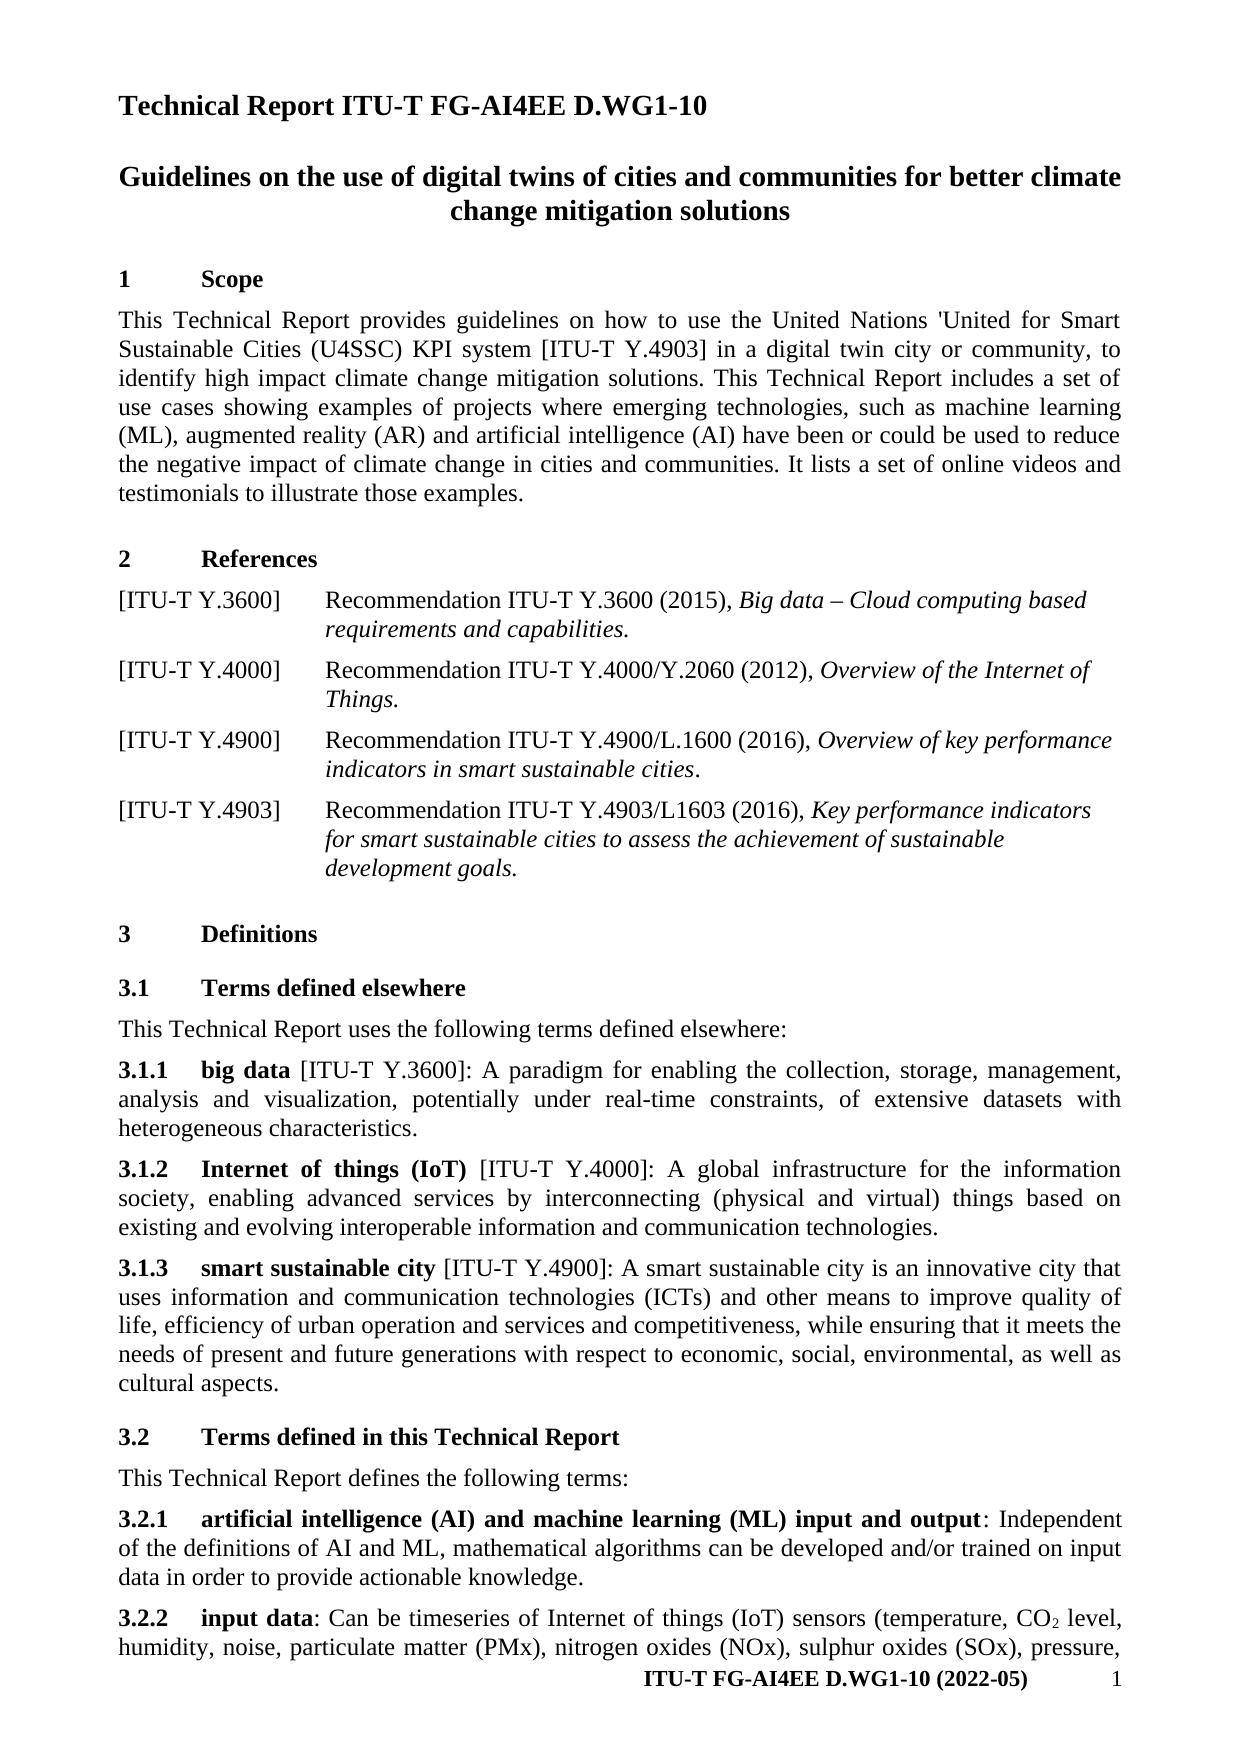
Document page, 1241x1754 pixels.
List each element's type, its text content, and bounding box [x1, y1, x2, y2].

text This Technical Report defines the following terms: [118, 1463, 1122, 1492]
text This Technical Report provides guidelines on how to use the United Nations 'United for Smart Sustainable Cities (U4SSC) KPI system [ITU-T Y.4903] in a digital twin city or community, to identify high impact climate change mitigation solutions. This Technical Report includes a set of use cases showing examples of projects where emerging technologies, such as machine learning (ML), augmented reality (AR) and artificial intelligence (AI) have been or could be used to reduce the negative impact of climate change in cities and communities. It lists a set of online videos and testimonials to illustrate those examples. [118, 305, 1122, 507]
text [ITU-T Y.3600] Recommendation ITU-T Y.3600 (2015), Big data – Cloud computing based requirements and capabilities. [118, 585, 1122, 643]
text 3.1.2 Internet of things (IoT) [ITU-T Y.4000]: A global infrastructure for the information society, enabling advanced services by interconnecting (physical and virtual) things based on existing and evolving interoperable information and communication technologies. [118, 1154, 1122, 1240]
text This Technical Report uses the following terms defined elsewhere: [118, 1014, 1122, 1043]
title Guidelines on the use of digital twins of cities and communities for better climate change mitigation solutions [118, 159, 1122, 227]
text 3.2.1 artificial intelligence (AI) and machine learning (ML) input and output: Independent of the definitions of AI and ML, mathematical algorithms can be developed and/or trained on input data in order to provide actionable knowledge. [118, 1504, 1122, 1590]
text 3.1.3 smart sustainable city [ITU-T Y.4900]: A smart sustainable city is an innovative city that uses information and communication technologies (ICTs) and other means to improve quality of life, efficiency of urban operation and services and competitiveness, while ensuring that it meets the needs of present and future generations with respect to economic, social, environmental, as well as cultural aspects. [118, 1253, 1122, 1397]
subtitle 2 References [118, 544, 1122, 573]
text Technical Report ITU-T FG-AI4EE D.WG1-10 [118, 88, 1122, 122]
subtitle 1 Scope [118, 264, 1122, 293]
text [ITU-T Y.4000] Recommendation ITU-T Y.4000/Y.2060 (2012), Overview of the Internet of Things. [118, 655, 1122, 713]
text 3.1.1 big data [ITU-T Y.3600]: A paradigm for enabling the collection, storage, management, analysis and visualization, potentially under real-time constraints, of extensive datasets with heterogeneous characteristics. [118, 1055, 1122, 1142]
subtitle 3 Definitions [118, 919, 1122, 948]
text [ITU-T Y.4900] Recommendation ITU-T Y.4900/L.1600 (2016), Overview of key performance indicators in smart sustainable cities. [118, 725, 1122, 783]
subtitle 3.2 Terms defined in this Technical Report [118, 1422, 1122, 1450]
subtitle 3.1 Terms defined elsewhere [118, 973, 1122, 1002]
text [ITU-T Y.4903] Recommendation ITU-T Y.4903/L1603 (2016), Key performance indicators for smart sustainable cities to assess the achievement of sustainable development goals. [118, 795, 1122, 882]
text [118, 1603, 1122, 1660]
